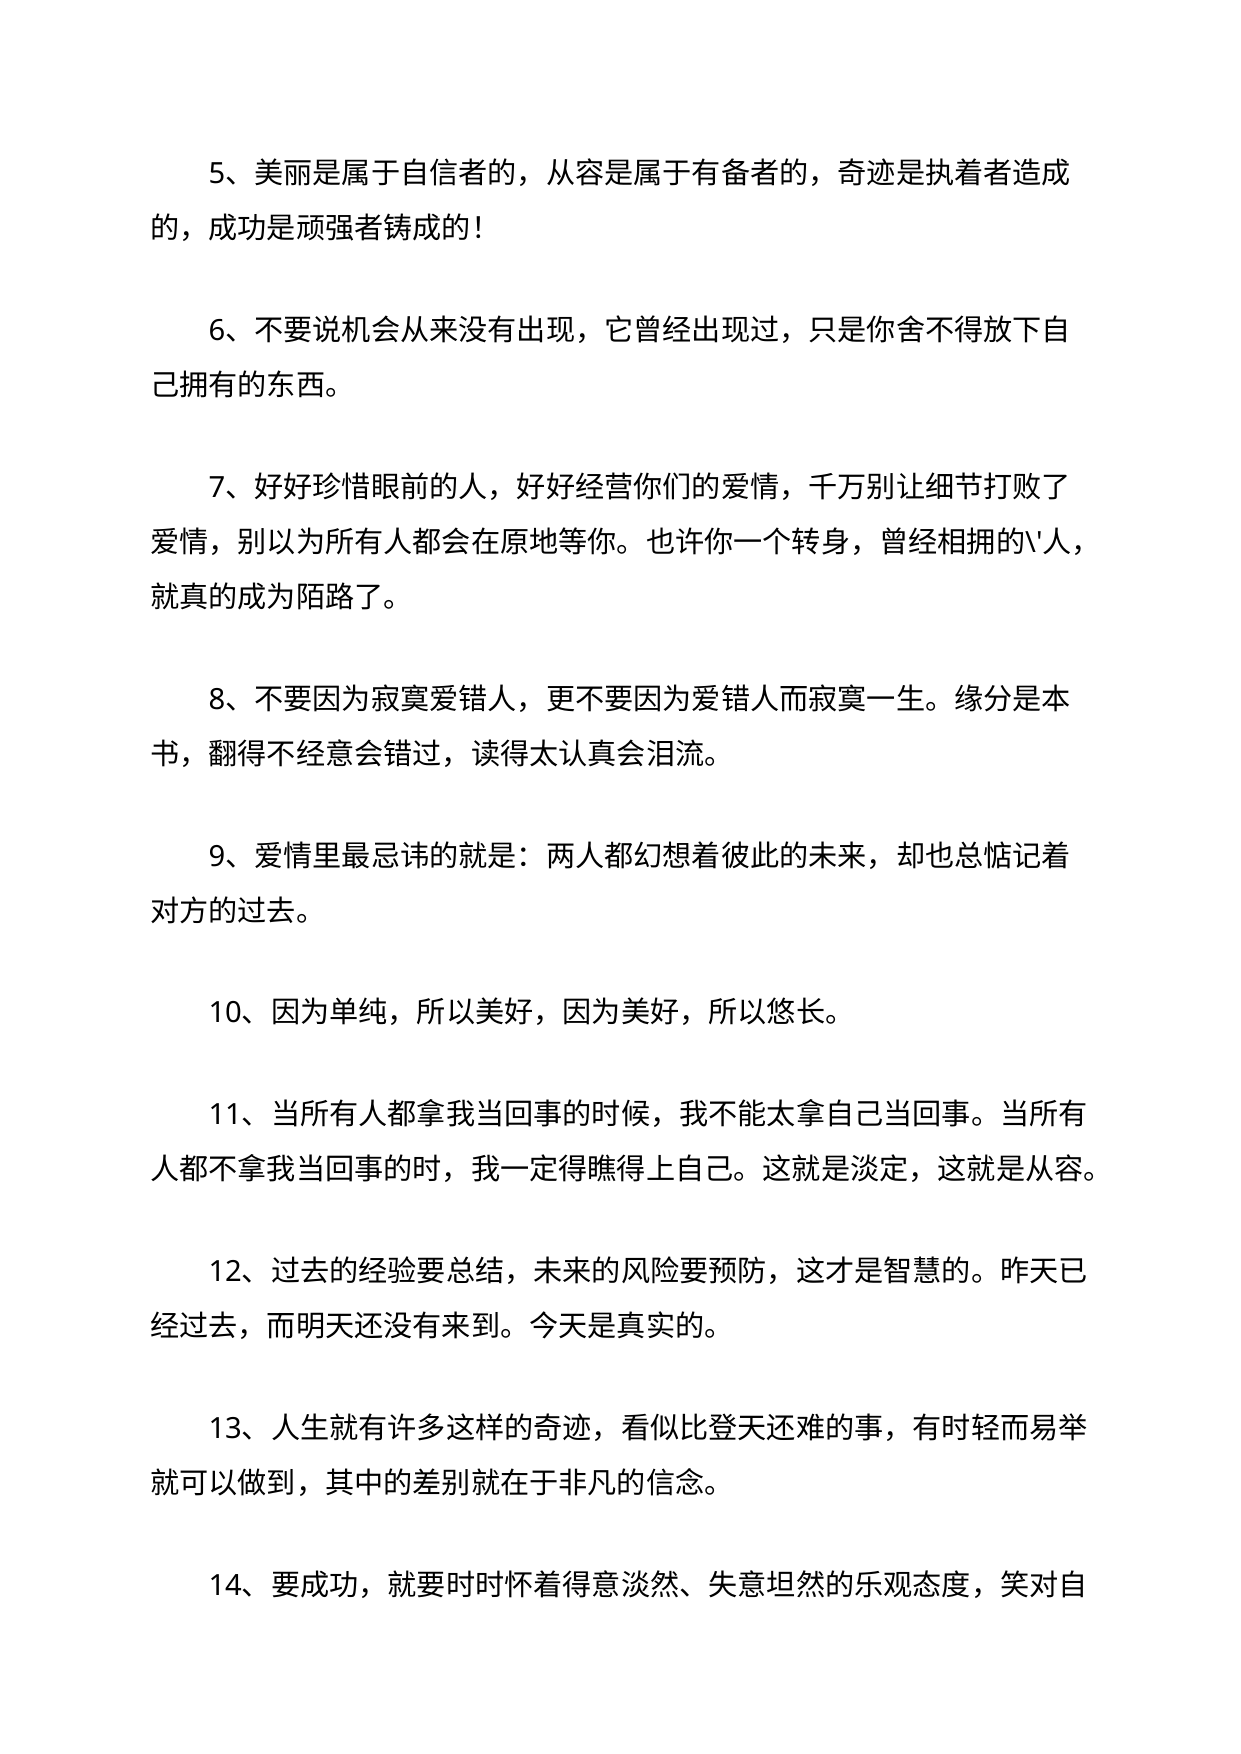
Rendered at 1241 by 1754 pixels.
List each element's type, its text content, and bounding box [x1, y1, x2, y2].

text 5、美丽是属于自信者的，从容是属于有备者的，奇迹是执着者造成的，成功是顽强者铸成的！ [150, 150, 1090, 247]
text 6、不要说机会从来没有出现，它曾经出现过，只是你舍不得放下自己拥有的东西。 [150, 307, 1090, 404]
text 11、当所有人都拿我当回事的时候，我不能太拿自己当回事。当所有人都不拿我当回事的时，我一定得瞧得上自己。这就是淡定，这就是从容。 [150, 1091, 1090, 1188]
text 10、因为单纯，所以美好，因为美好，所以悠长。 [150, 989, 1090, 1031]
text 7、好好珍惜眼前的人，好好经营你们的爱情，千万别让细节打败了爱情，别以为所有人都会在原地等你。也许你一个转身，曾经相拥的\'人，就真的成为陌路了。 [150, 463, 1090, 616]
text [150, 1561, 1090, 1603]
text 9、爱情里最忌讳的就是：两人都幻想着彼此的未来，却也总惦记着对方的过去。 [150, 832, 1090, 929]
text 8、不要因为寂寞爱错人，更不要因为爱错人而寂寞一生。缘分是本书，翻得不经意会错过，读得太认真会泪流。 [150, 675, 1090, 773]
text 12、过去的经验要总结，未来的风险要预防，这才是智慧的。昨天已经过去，而明天还没有来到。今天是真实的。 [150, 1248, 1090, 1345]
text 13、人生就有许多这样的奇迹，看似比登天还难的事，有时轻而易举就可以做到，其中的差别就在于非凡的信念。 [150, 1404, 1090, 1502]
